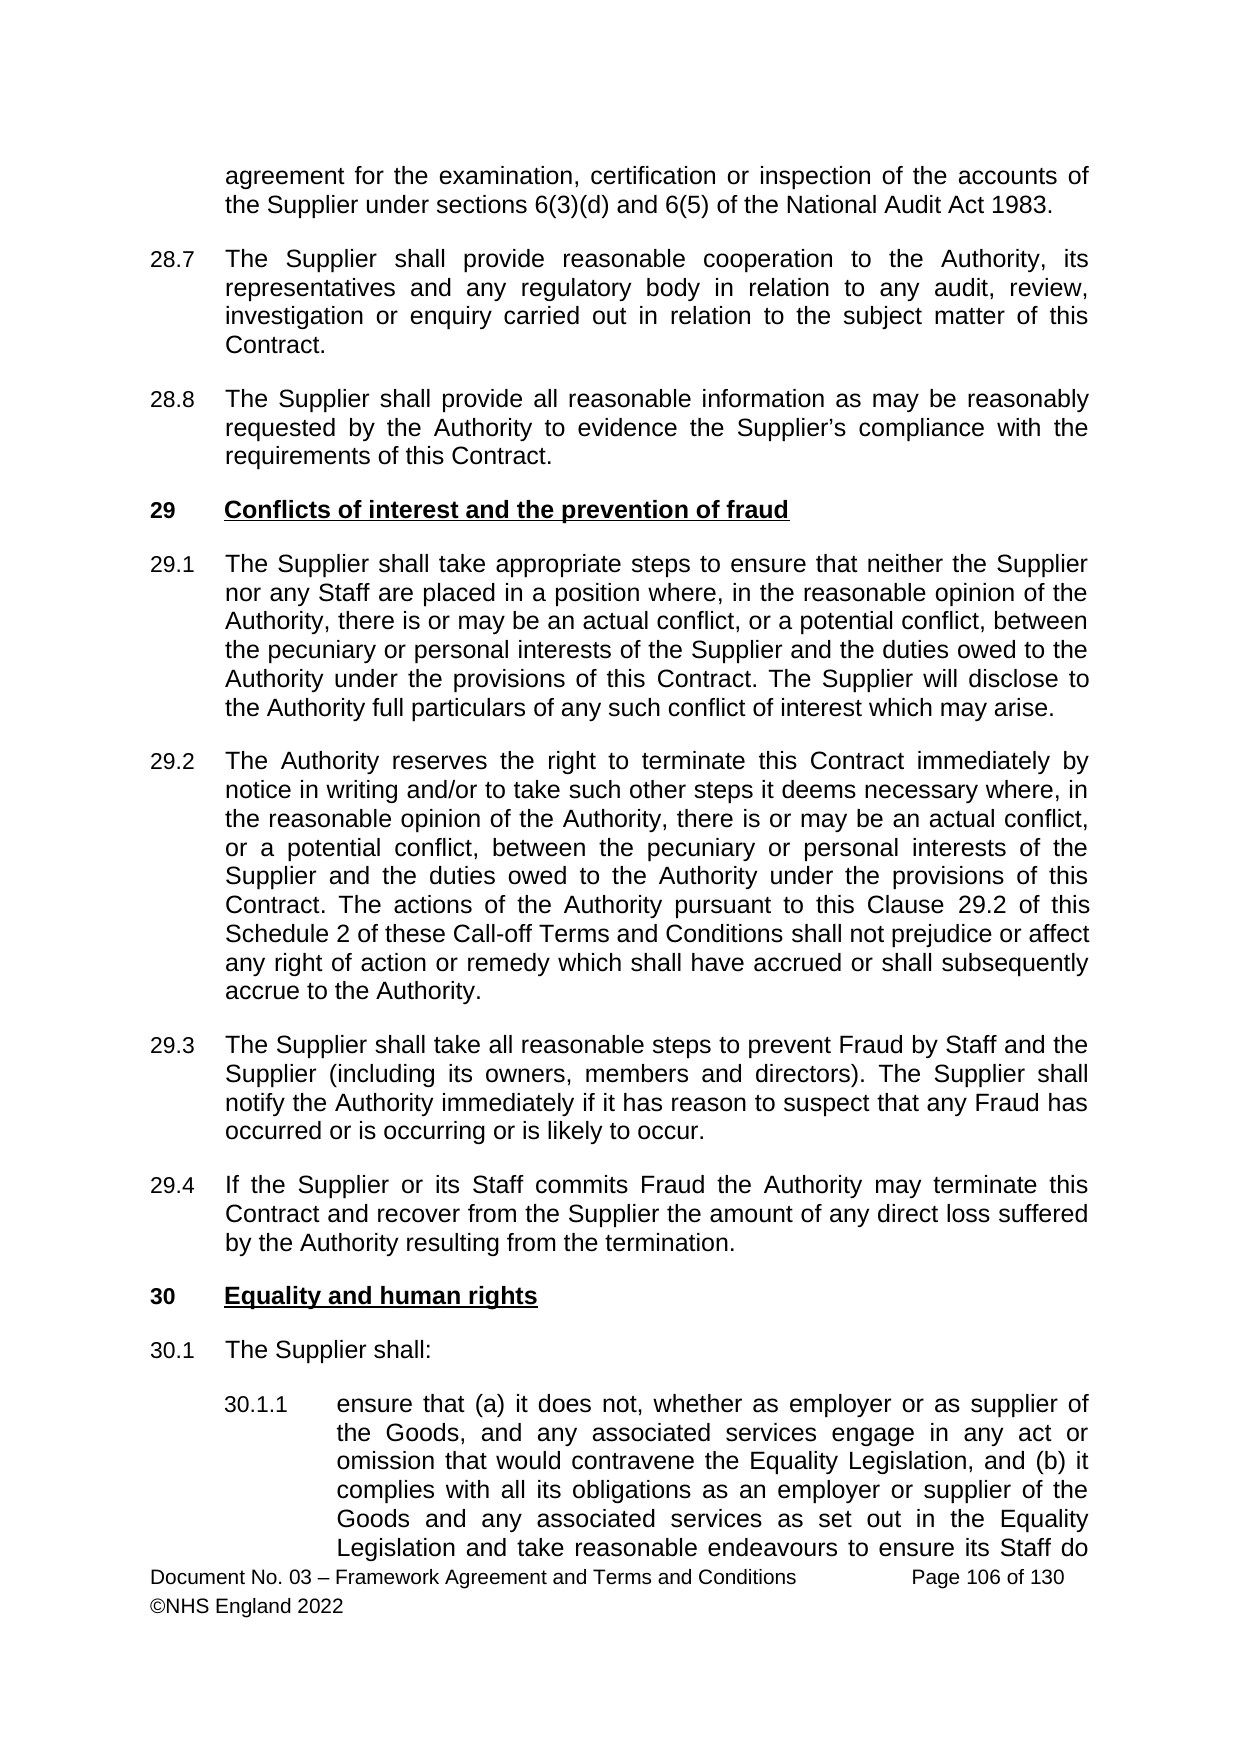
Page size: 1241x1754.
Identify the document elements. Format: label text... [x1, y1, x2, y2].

subtitle The Authority reserves the right to terminate this Contract immediately by notice in writing and/or to take such other steps it deems necessary where, in the reasonable opinion of the Authority, there is or may be an actual conflict, or a potential conflict, between the pecuniary or personal interests of the Supplier and the duties owed to the Authority under the provisions of this Contract. The actions of the Authority pursuant to this Clause 29.2 of this Schedule 2 of these Call-off Terms and Conditions shall not prejudice or affect any right of action or remedy which shall have accrued or shall subsequently accrue to the Authority. [150, 746, 1090, 1005]
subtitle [224, 1389, 1090, 1561]
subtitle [150, 161, 1090, 219]
subtitle Equality and human rights [150, 1281, 1090, 1310]
subtitle Conflicts of interest and the prevention of fraud [150, 495, 1090, 524]
subtitle The Supplier shall take all reasonable steps to prevent Fraud by Staff and the Supplier (including its owners, members and directors). The Supplier shall notify the Authority immediately if it has reason to suspect that any Fraud has occurred or is occurring or is likely to occur. [150, 1030, 1090, 1145]
subtitle If the Supplier or its Staff commits Fraud the Authority may terminate this Contract and recover from the Supplier the amount of any direct loss suffered by the Authority resulting from the termination. [150, 1170, 1090, 1256]
subtitle The Supplier shall provide all reasonable information as may be reasonably requested by the Authority to evidence the Supplier’s compliance with the requirements of this Contract. [150, 384, 1090, 470]
subtitle The Supplier shall: [150, 1335, 1090, 1364]
subtitle The Supplier shall provide reasonable cooperation to the Authority, its representatives and any regulatory body in relation to any audit, review, investigation or enquiry carried out in relation to the subject matter of this Contract. [150, 244, 1090, 359]
subtitle The Supplier shall take appropriate steps to ensure that neither the Supplier nor any Staff are placed in a position where, in the reasonable opinion of the Authority, there is or may be an actual conflict, or a potential conflict, between the pecuniary or personal interests of the Supplier and the duties owed to the Authority under the provisions of this Contract. The Supplier will disclose to the Authority full particulars of any such conflict of interest which may arise. [150, 549, 1090, 721]
